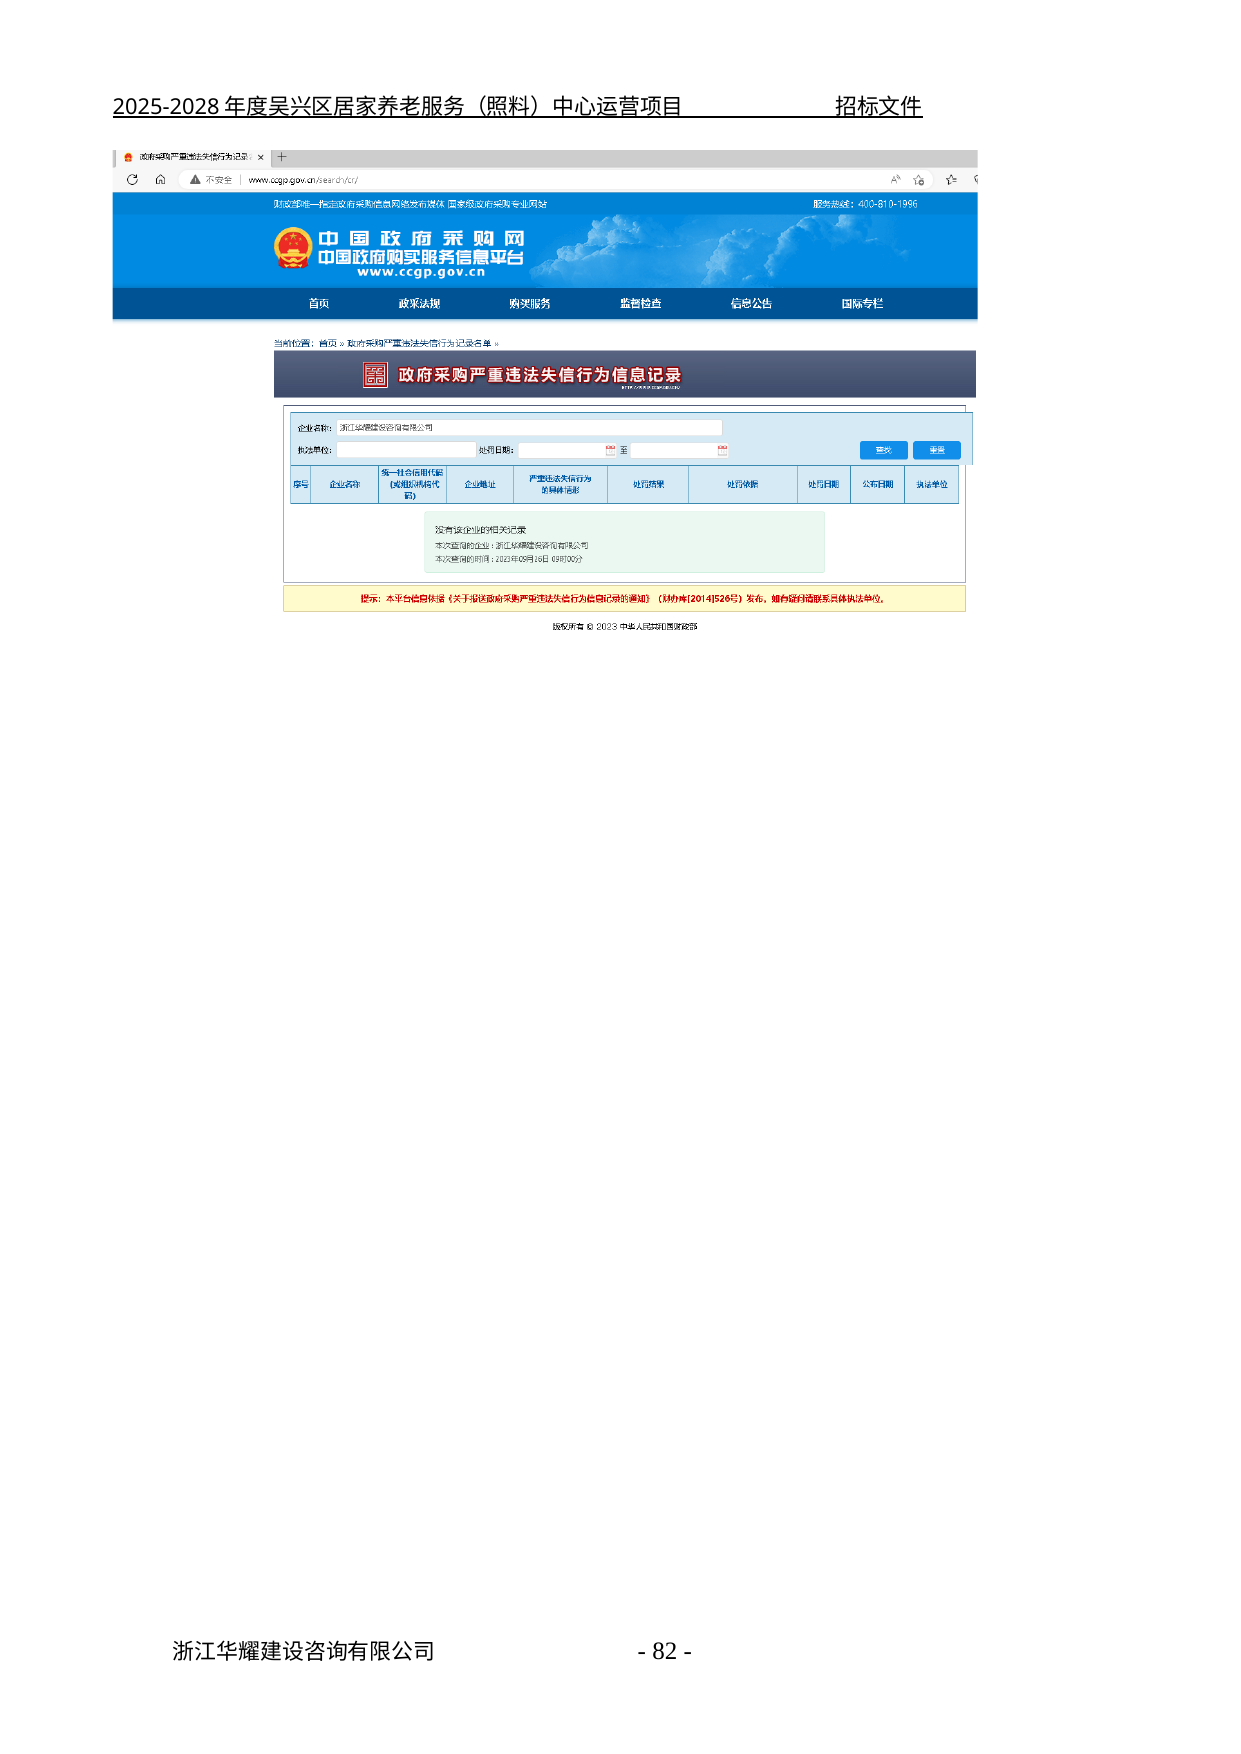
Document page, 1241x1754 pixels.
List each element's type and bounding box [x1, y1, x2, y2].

picture [112, 150, 978, 653]
